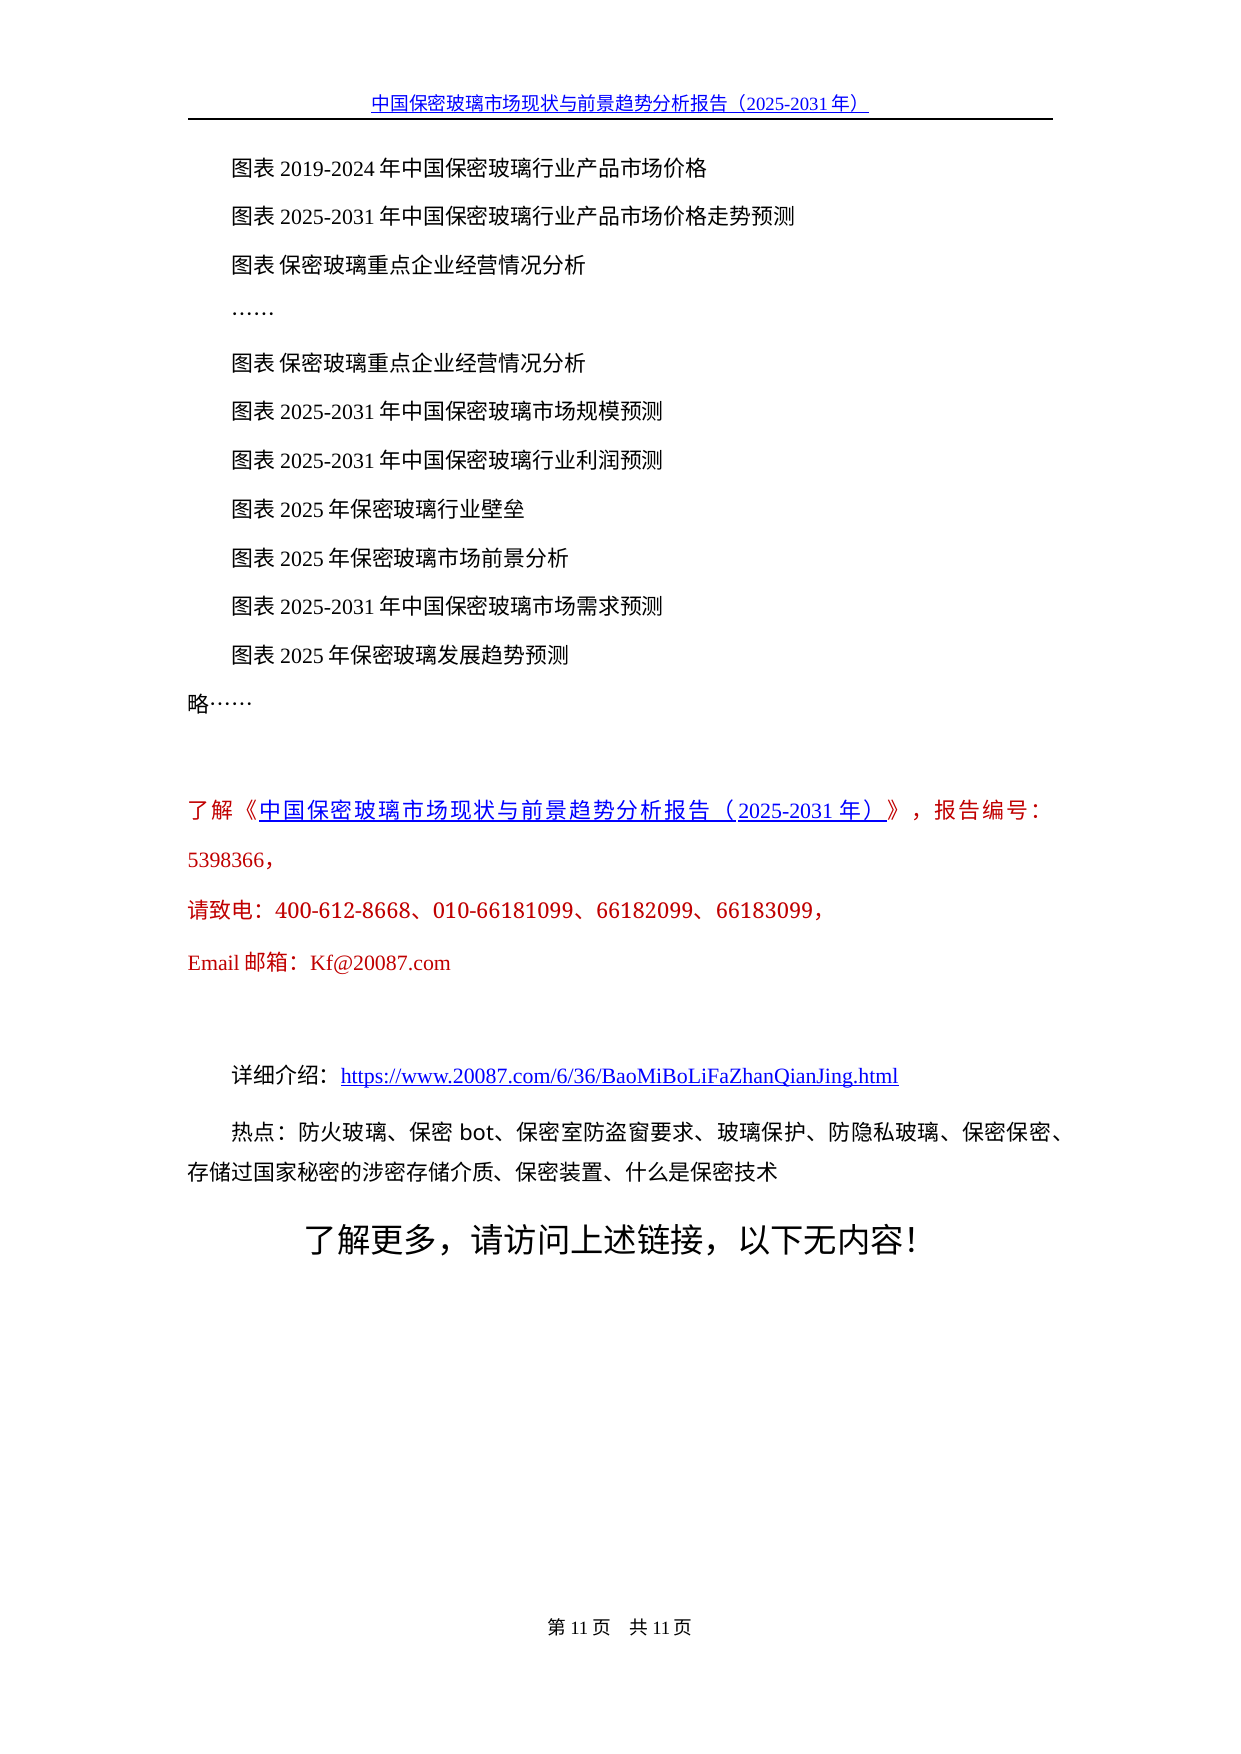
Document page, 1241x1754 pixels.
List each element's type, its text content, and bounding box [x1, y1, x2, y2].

text 请致电：400-612-8668、010-66181099、66182099、66183099， [187, 893, 1053, 926]
title 了解更多，请访问上述链接，以下无内容！ [187, 1205, 1053, 1270]
text 了解《中国保密玻璃市场现状与前景趋势分析报告（2025-2031年）》，报告编号：5398366， [187, 793, 1053, 874]
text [187, 150, 1053, 719]
text 详细介绍：https://www.20087.com/6/36/BaoMiBoLiFaZhanQianJing.html [187, 1058, 1053, 1090]
text 热点：防火玻璃、保密bot、保密室防盗窗要求、玻璃保护、防隐私玻璃、保密保密、存储过国家秘密的涉密存储介质、保密装置、什么是保密技术 [187, 1114, 1053, 1187]
text Email邮箱：Kf@20087.com [187, 945, 1053, 977]
